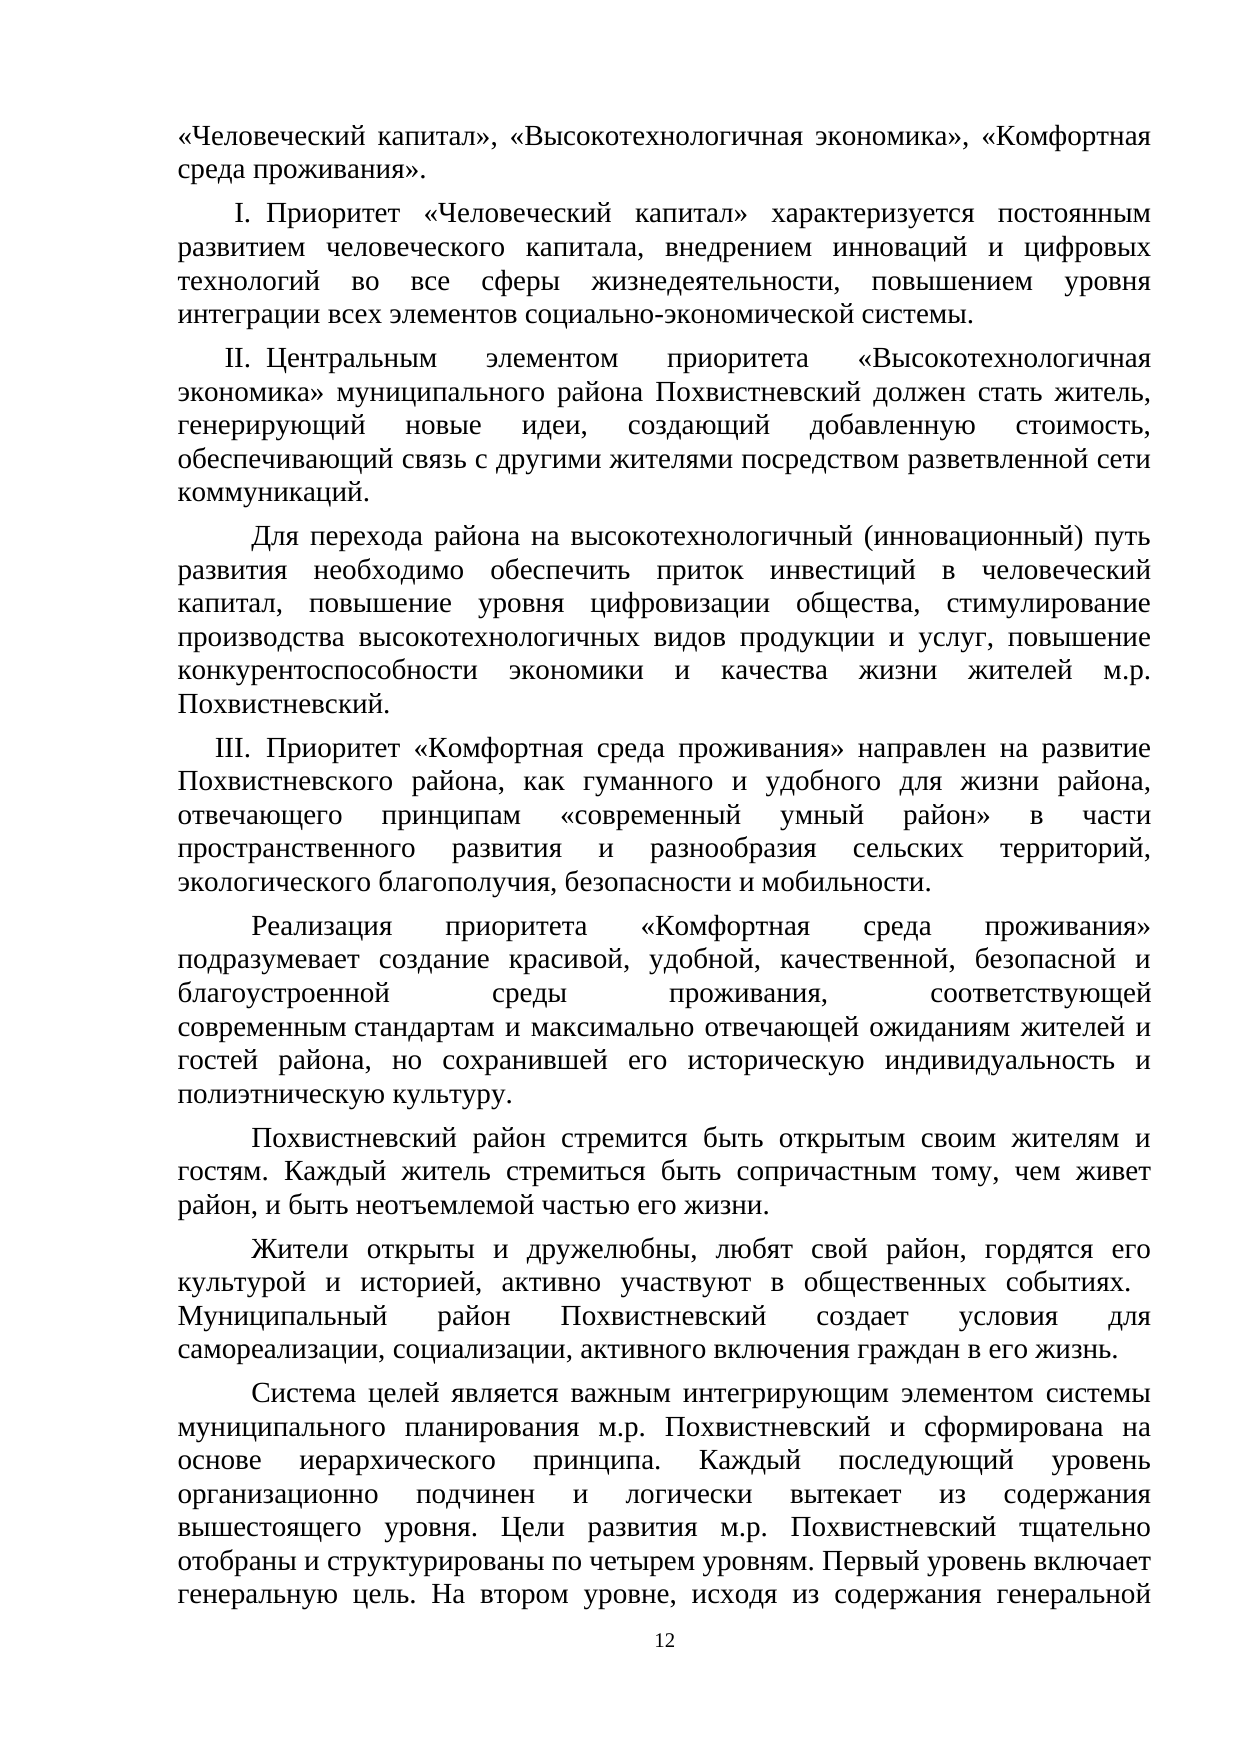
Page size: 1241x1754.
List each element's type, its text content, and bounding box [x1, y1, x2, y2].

text Жители открыты и дружелюбны, любят свой район, гордятся его культурой и историей, активно участвуют в общественных событиях. Муниципальный район Похвистневский создает условия для самореализации, социализации, активного включения граждан в его жизнь. [177, 1231, 1152, 1365]
list Центральным элементом приоритета «Высокотехнологичная экономика» муниципального района Похвистневский должен стать житель, генерирующий новые идеи, создающий добавленную стоимость, обеспечивающий связь с другими жителями посредством разветвленной сети коммуникаций. [177, 340, 1152, 508]
list Приоритет «Комфортная среда проживания» направлен на развитие Похвистневского района, как гуманного и удобного для жизни района, отвечающего принципам «современный умный район» в части пространственного развития и разнообразия сельских территорий, экологического благополучия, безопасности и мобильности. [177, 730, 1152, 898]
text Реализация приоритета «Комфортная среда проживания» подразумевает создание красивой, удобной, качественной, безопасной и благоустроенной среды проживания, соответствующей современным стандартам и максимально отвечающей ожиданиям жителей и гостей района, но сохранившей его историческую индивидуальность и полиэтническую культуру. [177, 908, 1152, 1109]
list Приоритет «Человеческий капитал» характеризуется постоянным развитием человеческого капитала, внедрением инноваций и цифровых технологий во все сферы жизнедеятельности, повышением уровня интеграции всех элементов социально-экономической системы. [177, 196, 1152, 330]
text Похвистневский район стремится быть открытым своим жителям и гостям. Каждый житель стремиться быть сопричастным тому, чем живет район, и быть неотъемлемой частью его жизни. [177, 1120, 1152, 1220]
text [177, 1375, 1152, 1610]
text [177, 118, 1152, 185]
text Для перехода района на высокотехнологичный (инновационный) путь развития необходимо обеспечить приток инвестиций в человеческий капитал, повышение уровня цифровизации общества, стимулирование производства высокотехнологичных видов продукции и услуг, повышение конкурентоспособности экономики и качества жизни жителей м.р. Похвистневский. [177, 518, 1152, 719]
